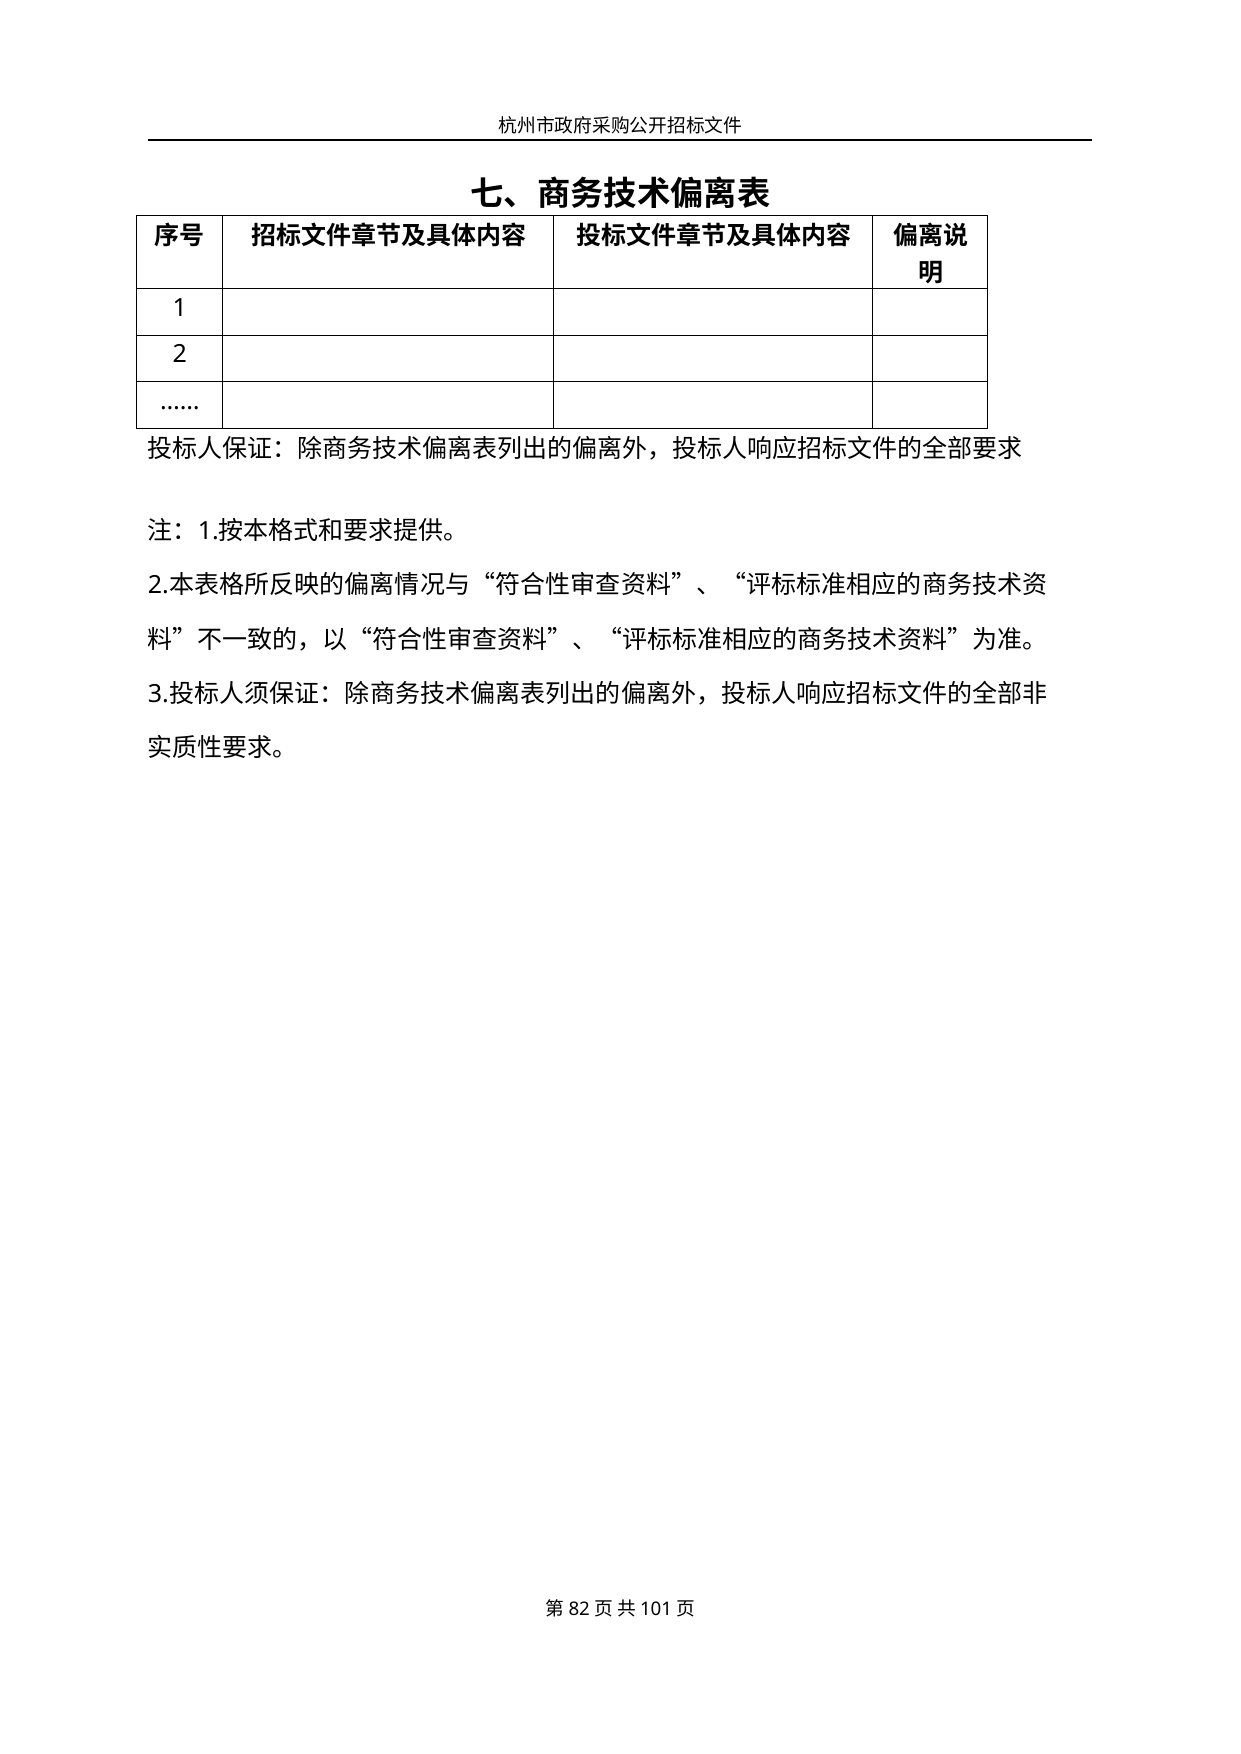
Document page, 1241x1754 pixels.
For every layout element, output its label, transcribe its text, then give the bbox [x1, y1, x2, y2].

table_cell [873, 289, 987, 335]
table_cell [223, 289, 553, 335]
text 3.投标人须保证：除商务技术偏离表列出的偏离外，投标人响应招标文件的全部非实质性要求。 [148, 673, 1049, 764]
table_cell [223, 336, 553, 381]
table_cell [554, 382, 872, 428]
table_cell [873, 336, 987, 381]
table_cell [223, 382, 553, 428]
table_cell …… [137, 382, 222, 428]
table_cell [554, 336, 872, 381]
table_header 招标文件章节及具体内容 [223, 216, 553, 288]
text 投标人保证：除商务技术偏离表列出的偏离外，投标人响应招标文件的全部要求 [148, 429, 1092, 465]
table_cell [554, 289, 872, 335]
text 注：1.按本格式和要求提供。 [148, 510, 1049, 547]
table_cell 1 [137, 289, 222, 335]
table_header 投标文件章节及具体内容 [554, 216, 872, 288]
table_cell 2 [137, 336, 222, 381]
table_header 偏离说明 [873, 216, 987, 288]
table_cell [873, 382, 987, 428]
text 2.本表格所反映的偏离情况与“符合性审查资料”、“评标标准相应的商务技术资料”不一致的，以“符合性审查资料”、“评标标准相应的商务技术资料”为准。 [148, 565, 1049, 655]
text 七、商务技术偏离表 [148, 167, 1092, 215]
table_header 序号 [137, 216, 222, 288]
